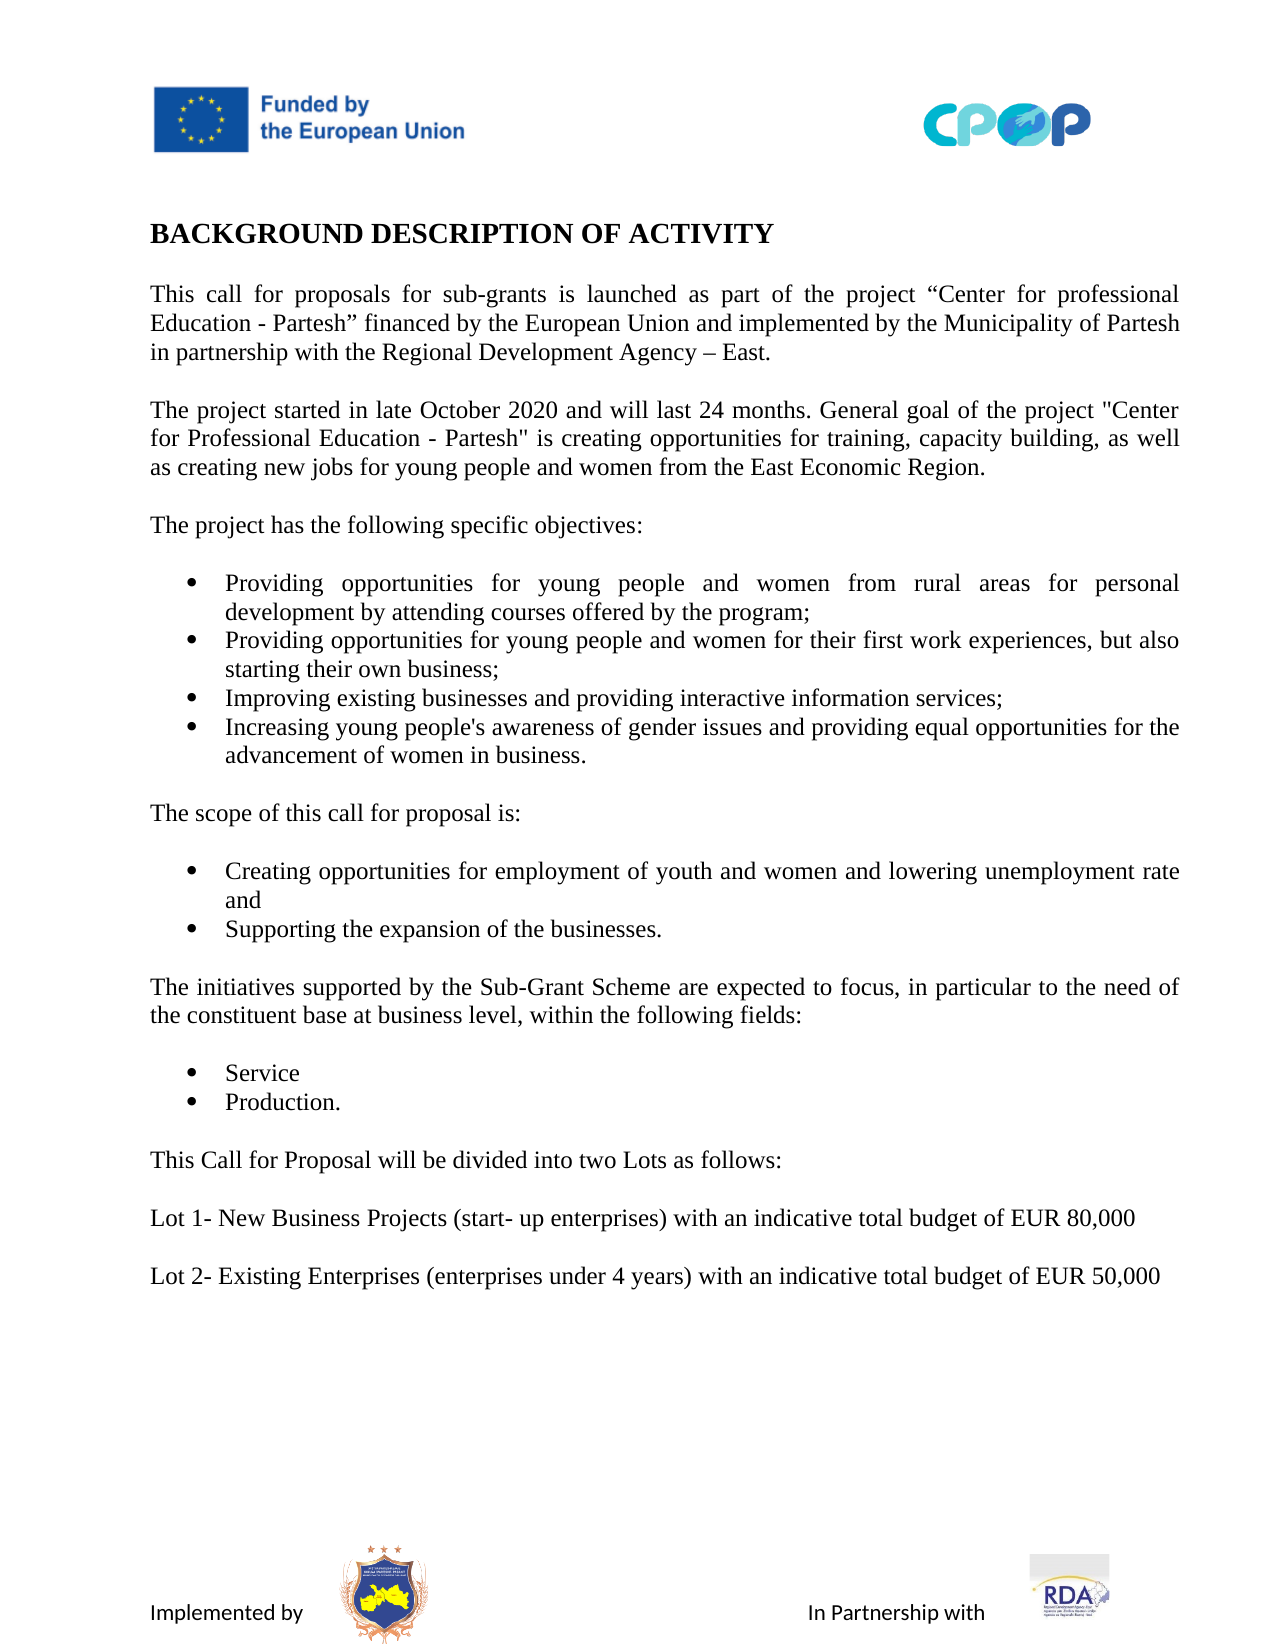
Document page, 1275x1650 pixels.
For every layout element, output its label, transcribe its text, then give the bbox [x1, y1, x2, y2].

text This Call for Proposal will be divided into two Lots as follows: [150, 1145, 1181, 1174]
list Creating opportunities for employment of youth and women and lowering unemployment rate and [187, 856, 1181, 914]
text Lot 2- Existing Enterprises (enterprises under 4 years) with an indicative total budget of EUR 50,000 [150, 1261, 1181, 1290]
text BACKGROUND DESCRIPTION OF ACTIVITY [150, 217, 1181, 250]
list Production. [187, 1087, 1181, 1116]
text The initiatives supported by the Sub-Grant Scheme are expected to focus, in particular to the need of the constituent base at business level, within the following fields: [150, 972, 1181, 1029]
picture [1028, 1554, 1110, 1636]
text Lot 1- New Business Projects (start- up enterprises) with an indicative total budget of EUR 80,000 [150, 1203, 1181, 1232]
text This call for proposals for sub-grants is launched as part of the project “Center for professional Education - Partesh” financed by the European Union and implemented by the Municipality of Partesh in partnership with the Regional Development Agency – East. [150, 279, 1181, 366]
text The project has the following specific objectives: [150, 510, 1181, 539]
picture [921, 95, 1091, 146]
list Providing opportunities for young people and women from rural areas for personal development by attending courses offered by the program; [187, 568, 1181, 626]
picture [339, 1545, 429, 1644]
text The scope of this call for proposal is: [150, 798, 1181, 827]
list Supporting the expansion of the businesses. [187, 914, 1181, 943]
list Increasing young people's awareness of gender issues and providing equal opportunities for the advancement of women in business. [187, 712, 1181, 769]
list Improving existing businesses and providing interactive information services; [187, 683, 1181, 712]
picture [150, 75, 476, 160]
list Service [187, 1058, 1181, 1087]
list Providing opportunities for young people and women for their first work experiences, but also starting their own business; [187, 626, 1181, 683]
text The project started in late October 2020 and will last 24 months. General goal of the project "Center for Professional Education - Partesh" is creating opportunities for training, capacity building, as well as creating new jobs for young people and women from the East Economic Region. [150, 395, 1181, 481]
